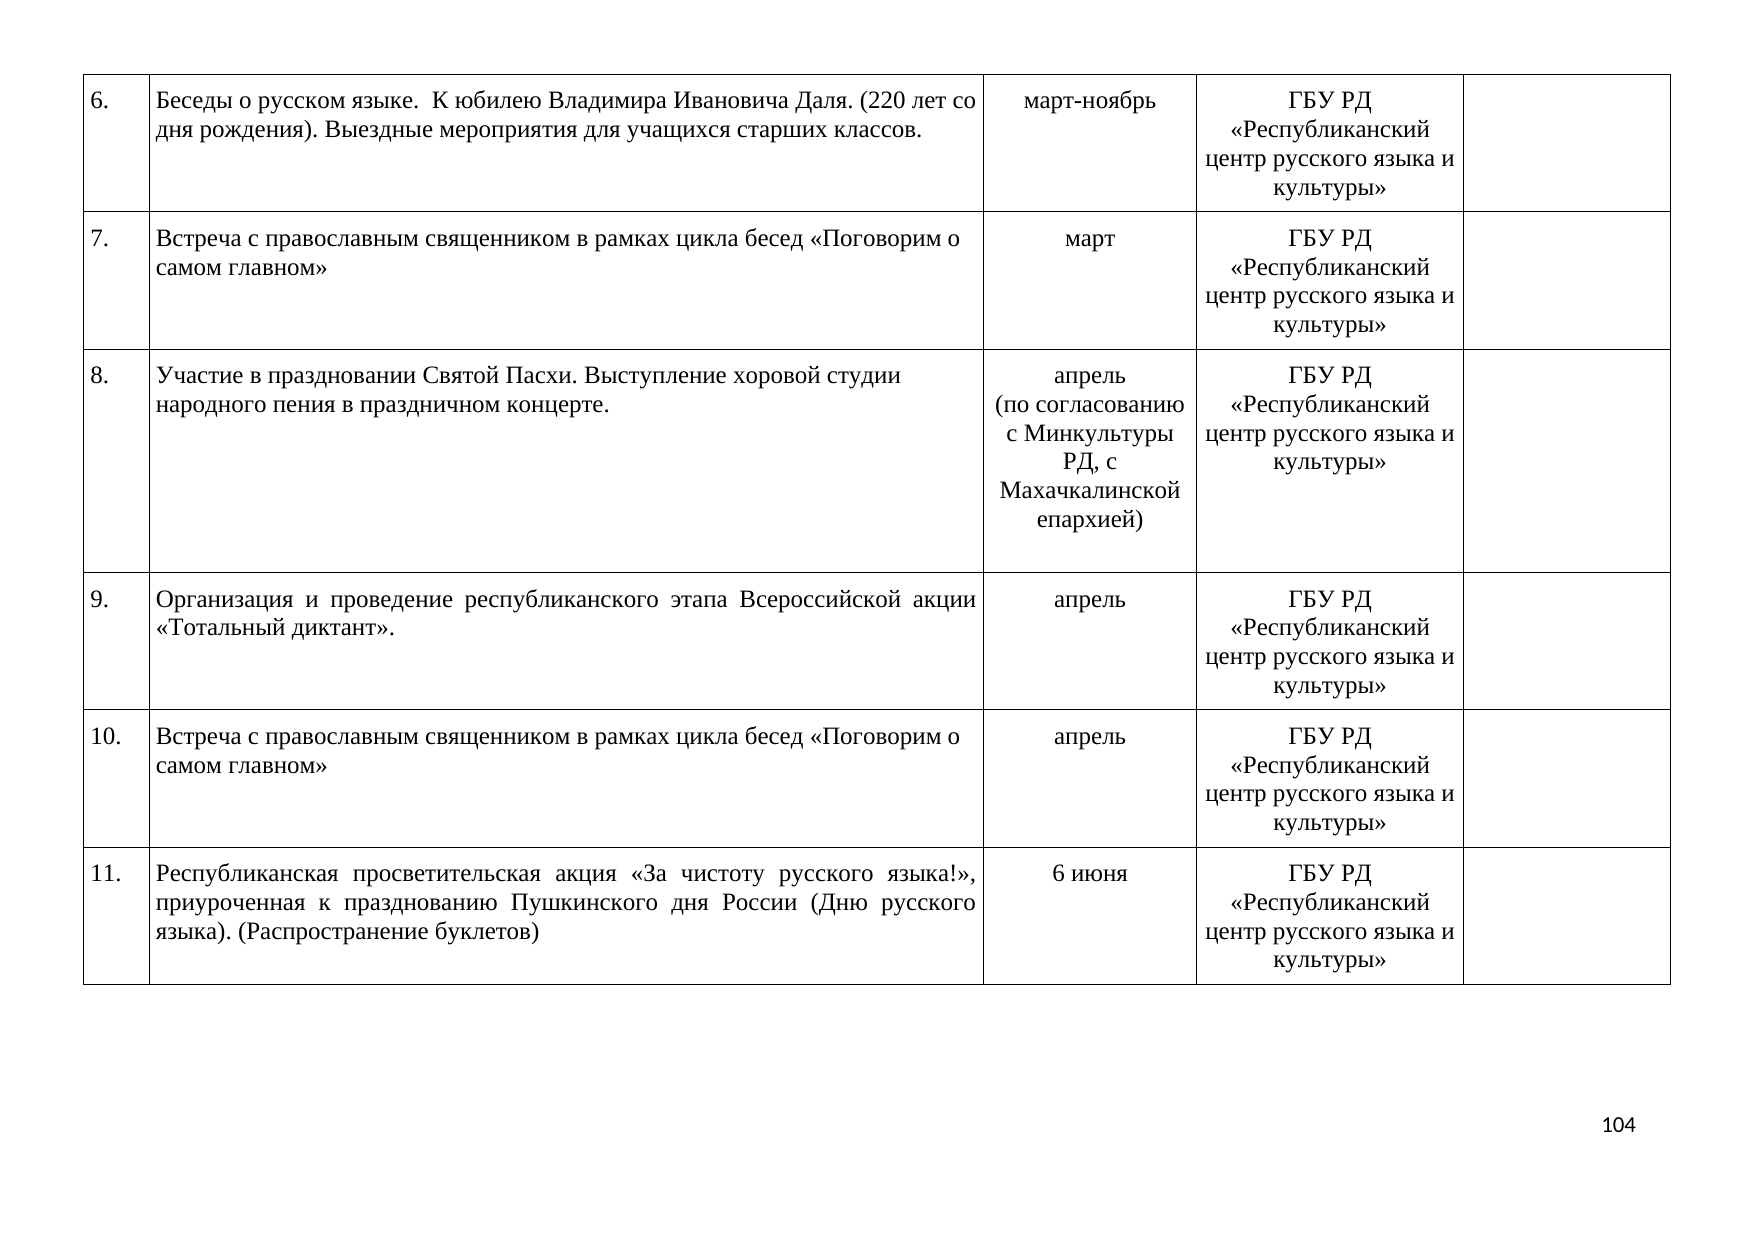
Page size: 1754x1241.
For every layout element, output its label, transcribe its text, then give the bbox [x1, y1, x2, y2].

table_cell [1197, 75, 1463, 211]
table_cell ГБУ РД «Республиканский центр русского языка и культуры» [1197, 573, 1463, 709]
table_cell [1464, 350, 1670, 572]
table_cell Республиканская просветительская акция «За чистоту русского языка!», приуроченная к празднованию Пушкинского дня России (Дню русского языка). (Распространение буклетов) [150, 848, 983, 984]
table_cell ГБУ РД «Республиканский центр русского языка и культуры» [1197, 212, 1463, 348]
table_cell апрель (по согласованию с Минкультуры РД, с Махачкалинской епархией) [984, 350, 1196, 572]
table_cell [84, 848, 149, 984]
table_cell [1464, 75, 1670, 211]
table_cell [1464, 573, 1670, 709]
table_cell [84, 212, 149, 348]
table_cell Организация и проведение республиканского этапа Всероссийской акции «Тотальный диктант». [150, 573, 983, 709]
table_cell [1464, 848, 1670, 984]
table_cell ГБУ РД «Республиканский центр русского языка и культуры» [1197, 350, 1463, 572]
table_cell март [984, 212, 1196, 348]
table_cell Встреча с православным священником в рамках цикла бесед «Поговорим о самом главном» [150, 212, 983, 348]
table_cell Участие в праздновании Святой Пасхи. Выступление хоровой студии народного пения в праздничном концерте. [150, 350, 983, 572]
table_cell март-ноябрь [984, 75, 1196, 211]
table_cell апрель [984, 710, 1196, 847]
table_cell [1464, 212, 1670, 348]
table_cell [84, 350, 149, 572]
table_cell апрель [984, 573, 1196, 709]
table_cell ГБУ РД «Республиканский центр русского языка и культуры» [1197, 710, 1463, 847]
table_cell [84, 573, 149, 709]
table_cell 6 июня [984, 848, 1196, 984]
table_cell [84, 710, 149, 847]
table_cell Встреча с православным священником в рамках цикла бесед «Поговорим о самом главном» [150, 710, 983, 847]
table_cell Беседы о русском языке. К юбилею Владимира Ивановича Даля. (220 лет со дня рождения). Выездные мероприятия для учащихся старших классов. [150, 75, 983, 211]
table_cell [1464, 710, 1670, 847]
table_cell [1197, 848, 1463, 984]
table_cell [84, 75, 149, 211]
